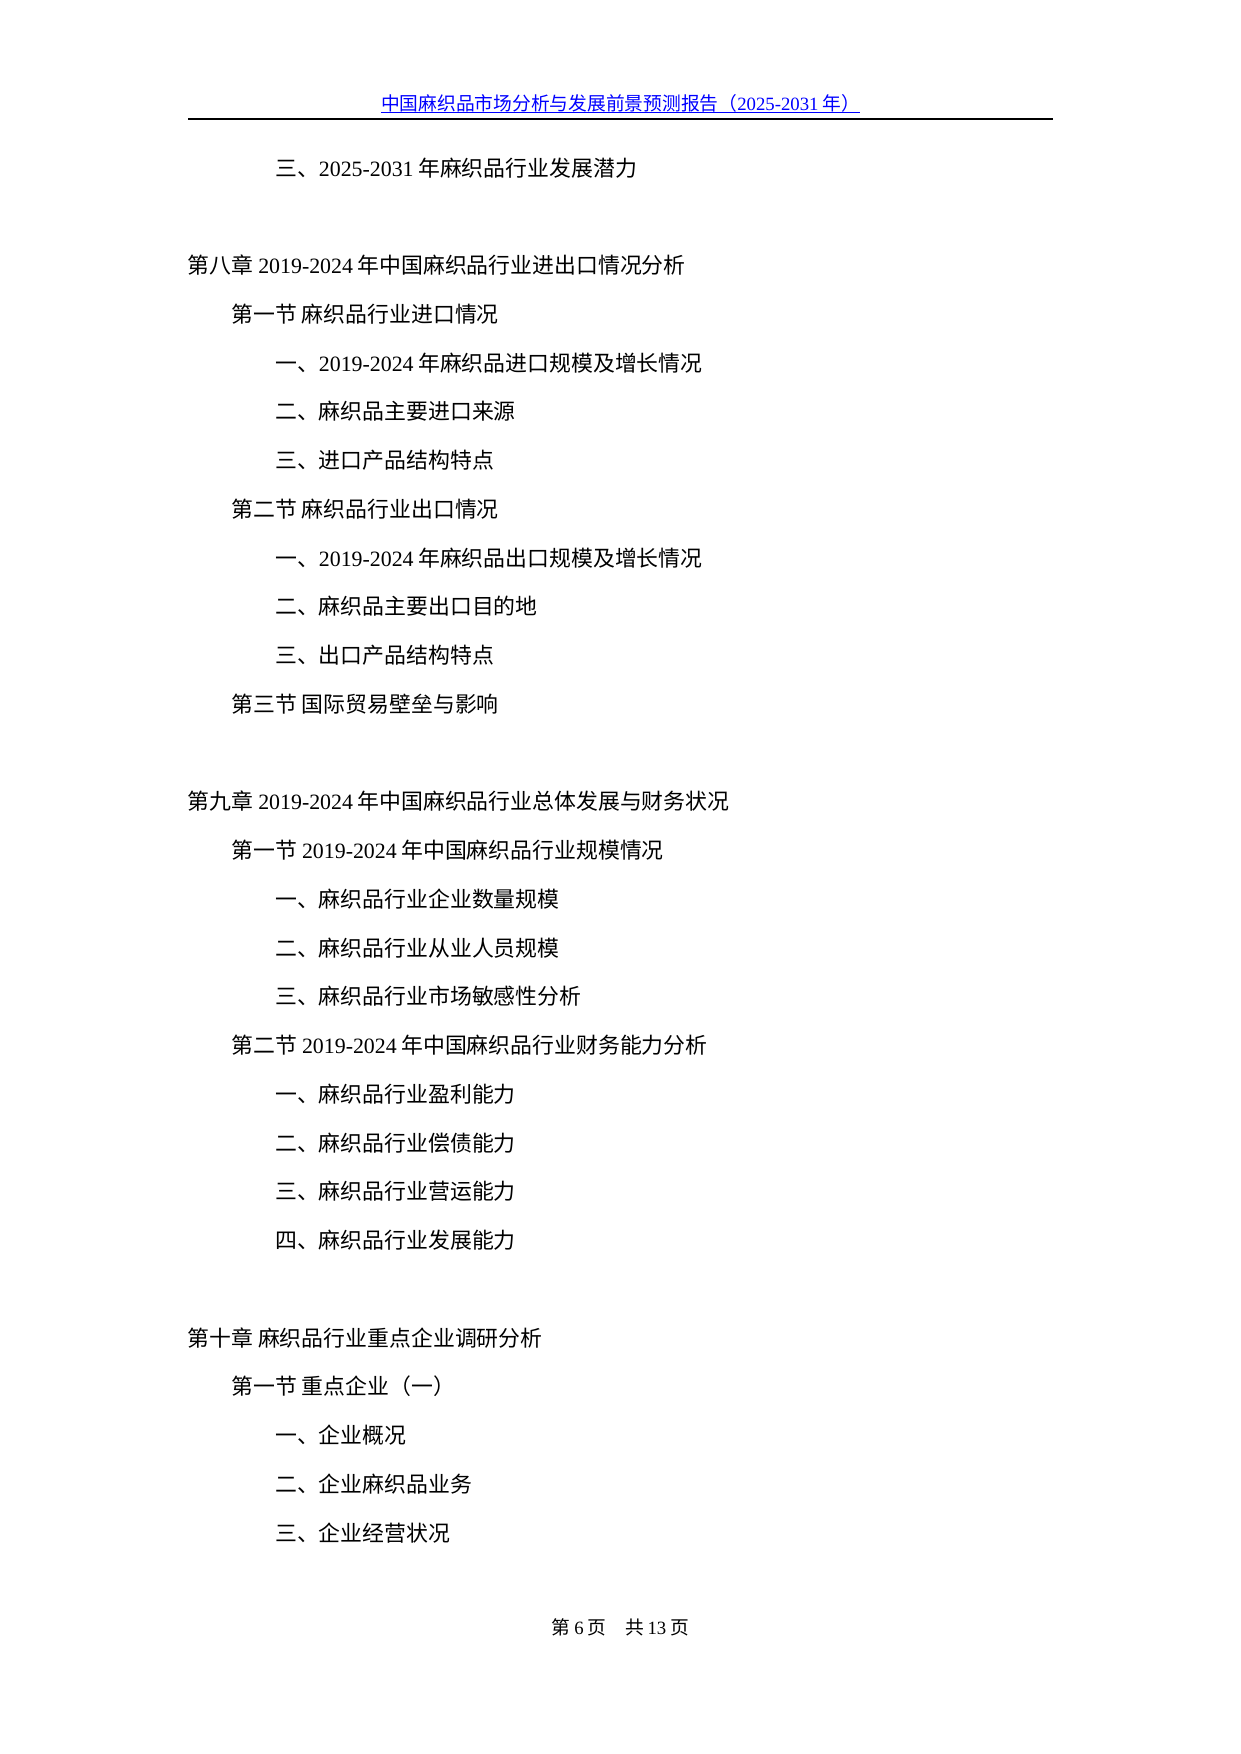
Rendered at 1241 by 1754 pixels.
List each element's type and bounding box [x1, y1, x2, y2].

text [187, 150, 1053, 1548]
